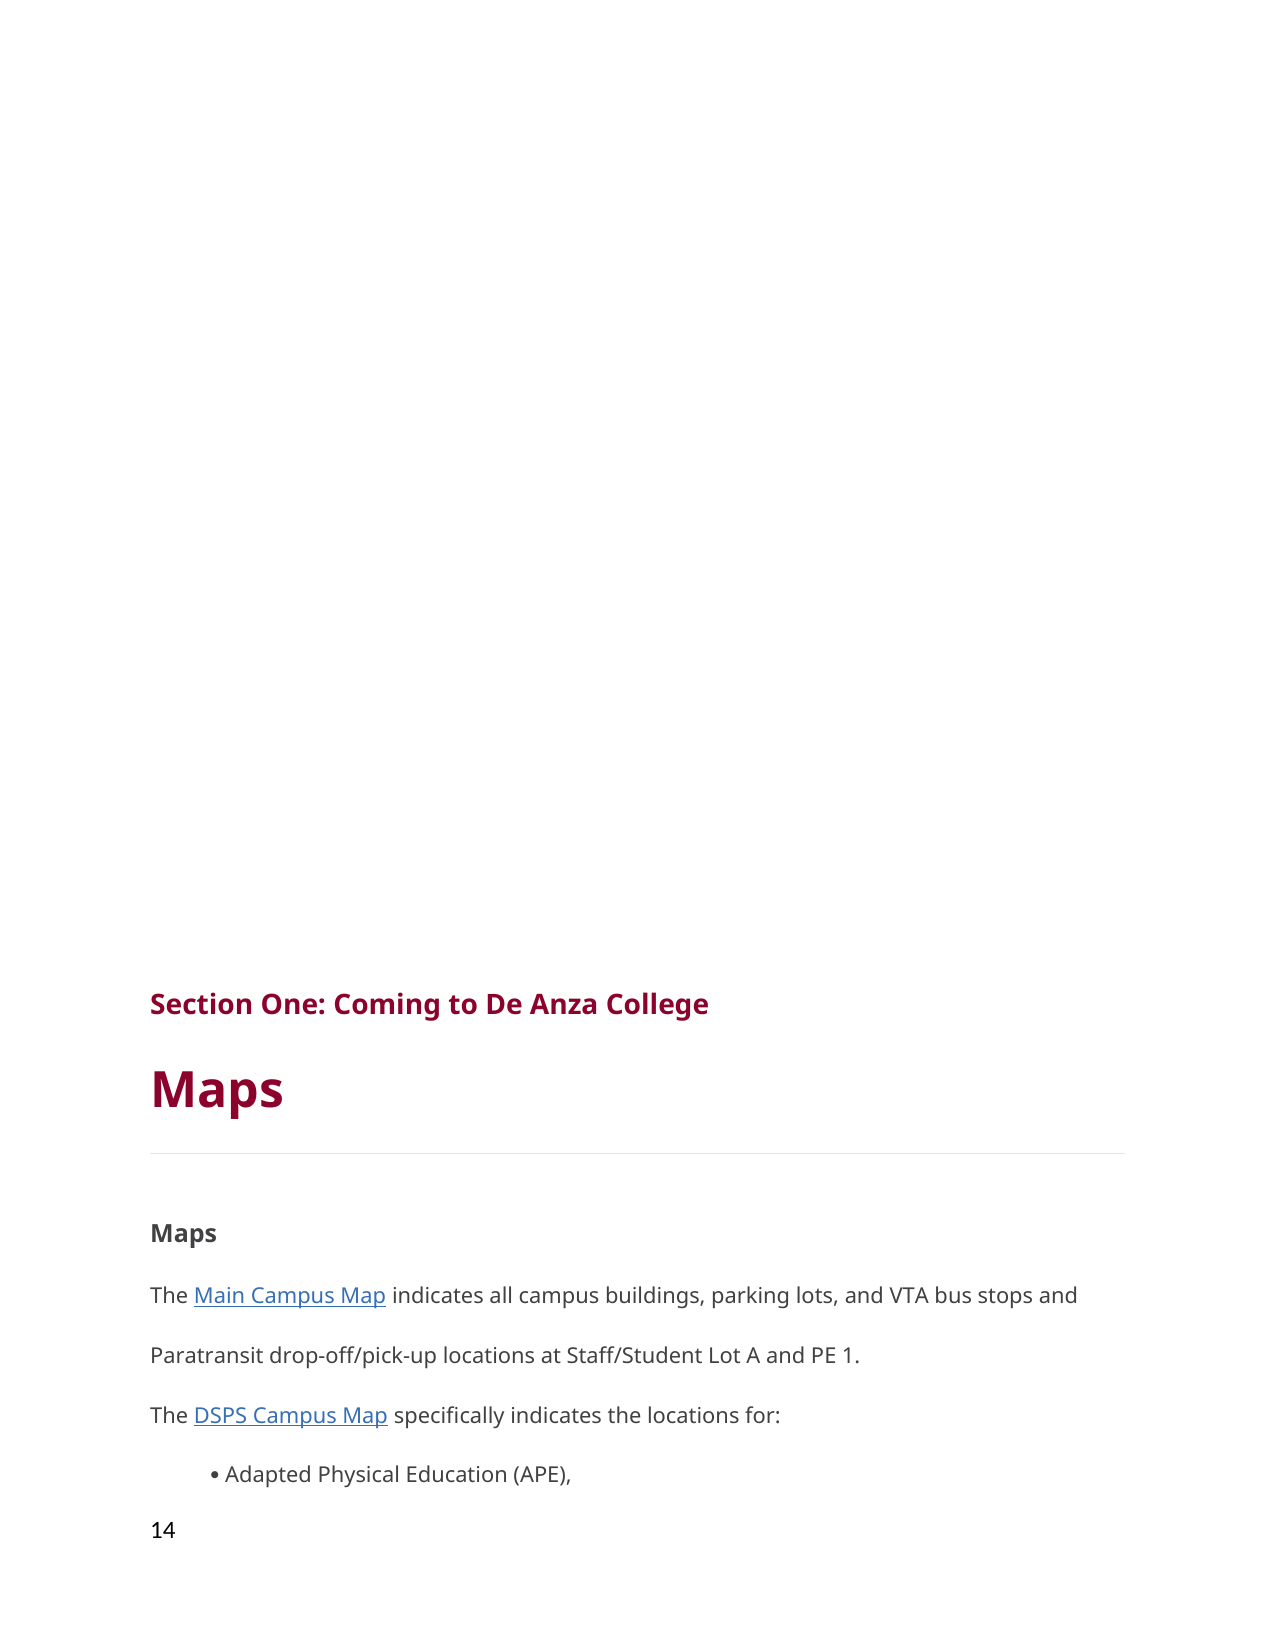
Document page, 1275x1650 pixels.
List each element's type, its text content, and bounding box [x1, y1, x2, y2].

subtitle Maps [150, 1054, 1125, 1122]
subtitle Section One: Coming to De Anza College [150, 984, 1125, 1022]
list Adapted Physical Education (APE), [211, 1459, 1125, 1489]
subtitle Maps [150, 1216, 1125, 1250]
text The Main Campus Map indicates all campus buildings, parking lots, and VTA bus stops and Paratransit drop-off/pick-up locations at Staff/Student Lot A and PE 1. The DSPS Campus Map specifically indicates the locations for: [150, 1280, 1125, 1429]
